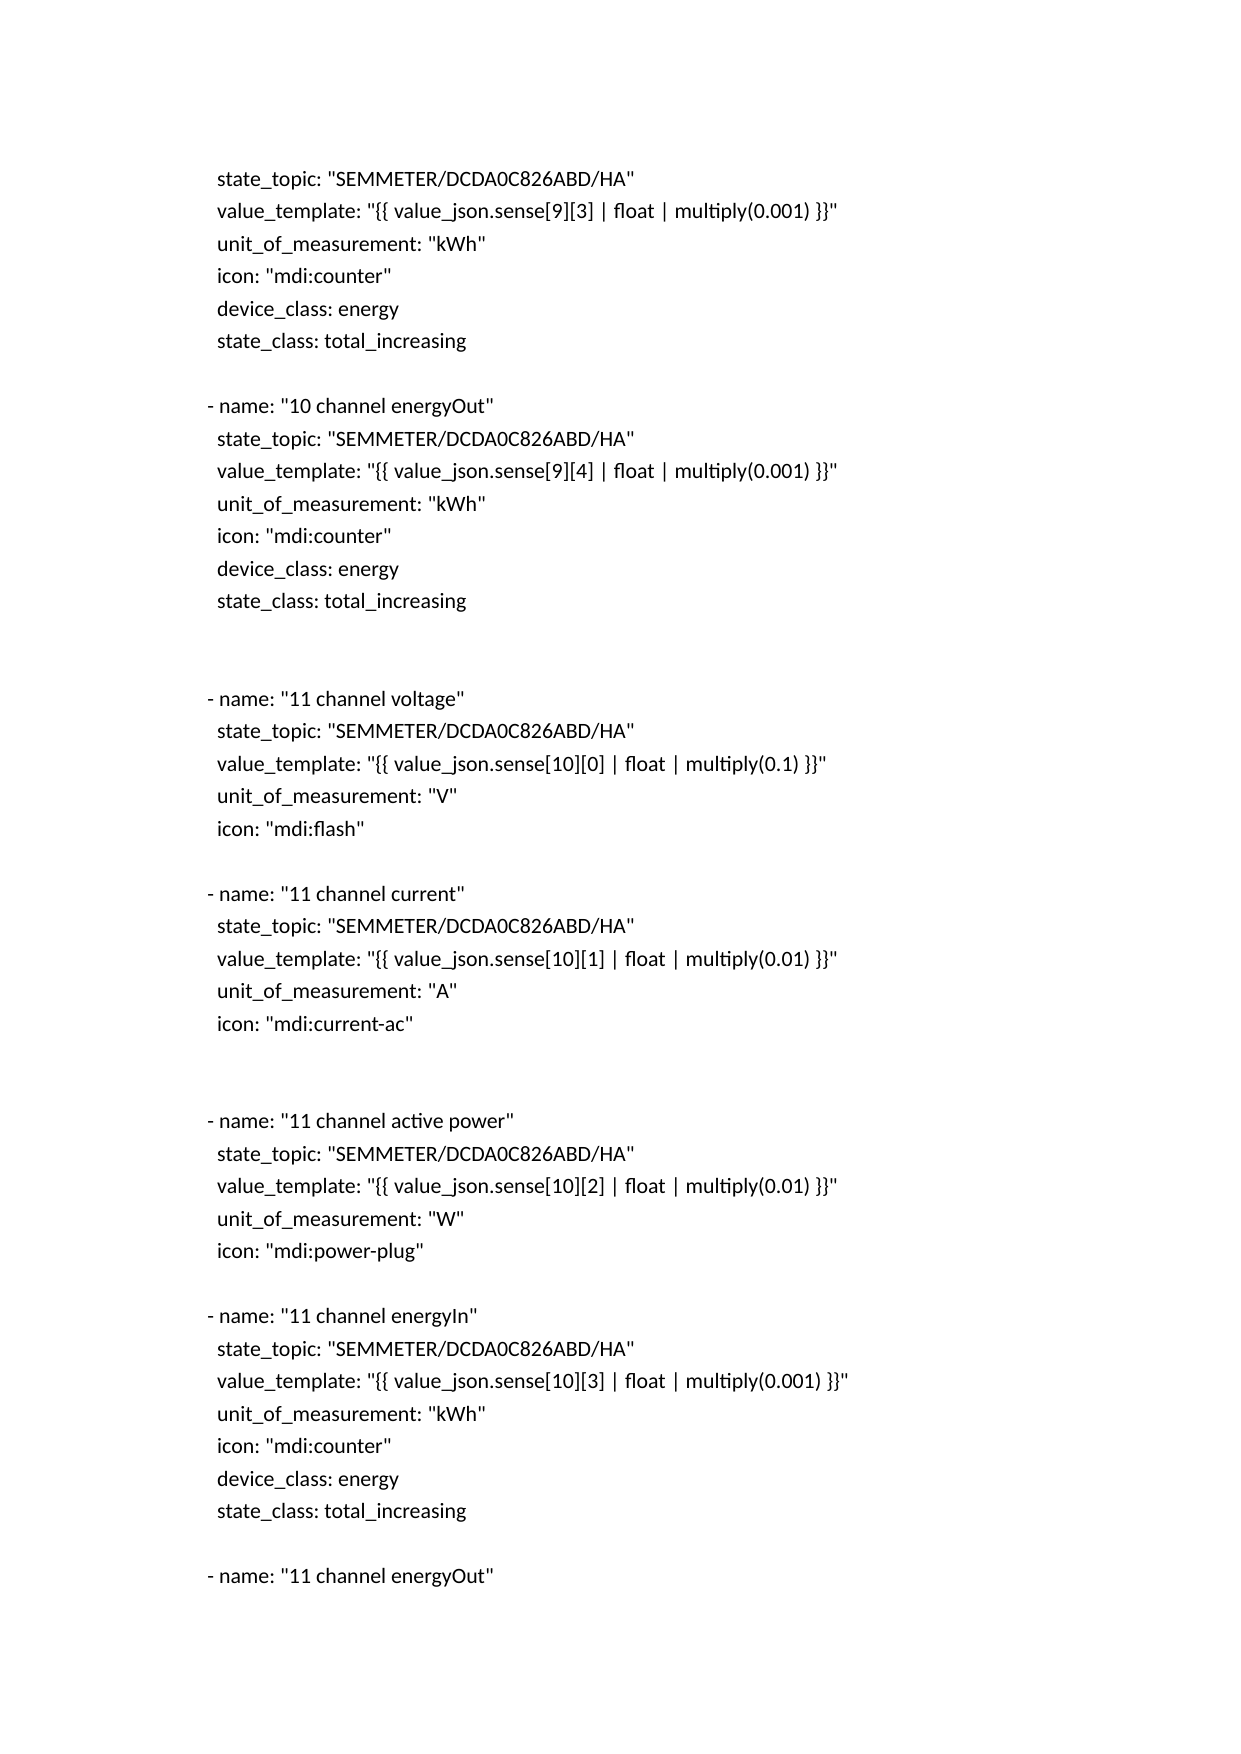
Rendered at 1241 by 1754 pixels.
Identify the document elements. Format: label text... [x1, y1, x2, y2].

text state_class: total_increasing [187, 324, 1053, 357]
text - name: "11 channel active power" [187, 1104, 1053, 1137]
text state_topic: "SEMMETER/DCDA0C826ABD/HA" [187, 1137, 1053, 1169]
text unit_of_measurement: "W" [187, 1202, 1053, 1234]
text icon: "mdi:counter" [187, 1429, 1053, 1462]
text state_class: total_increasing [187, 1494, 1053, 1527]
text value_template: "{{ value_json.sense[10][1] | float | multiply(0.01) }}" [187, 942, 1053, 974]
text value_template: "{{ value_json.sense[9][3] | float | multiply(0.001) }}" [187, 194, 1053, 227]
text icon: "mdi:current-ac" [187, 1007, 1053, 1039]
text icon: "mdi:power-plug" [187, 1234, 1053, 1267]
text - name: "11 channel energyIn" [187, 1299, 1053, 1332]
text device_class: energy [187, 1462, 1053, 1494]
text - name: "10 channel energyOut" [187, 389, 1053, 422]
text device_class: energy [187, 292, 1053, 324]
text - name: "11 channel energyOut" [187, 1559, 1053, 1592]
text icon: "mdi:counter" [187, 519, 1053, 552]
text state_topic: "SEMMETER/DCDA0C826ABD/HA" [187, 1332, 1053, 1364]
text value_template: "{{ value_json.sense[10][3] | float | multiply(0.001) }}" [187, 1364, 1053, 1397]
text unit_of_measurement: "kWh" [187, 1397, 1053, 1429]
text - name: "11 channel voltage" [187, 682, 1053, 714]
text state_topic: "SEMMETER/DCDA0C826ABD/HA" [187, 714, 1053, 747]
text value_template: "{{ value_json.sense[9][4] | float | multiply(0.001) }}" [187, 454, 1053, 487]
text state_topic: "SEMMETER/DCDA0C826ABD/HA" [187, 162, 1053, 194]
text unit_of_measurement: "A" [187, 974, 1053, 1007]
text unit_of_measurement: "kWh" [187, 487, 1053, 519]
text state_topic: "SEMMETER/DCDA0C826ABD/HA" [187, 422, 1053, 454]
text icon: "mdi:flash" [187, 812, 1053, 844]
text state_topic: "SEMMETER/DCDA0C826ABD/HA" [187, 909, 1053, 942]
text icon: "mdi:counter" [187, 259, 1053, 292]
text unit_of_measurement: "V" [187, 779, 1053, 812]
text value_template: "{{ value_json.sense[10][2] | float | multiply(0.01) }}" [187, 1169, 1053, 1202]
text - name: "11 channel current" [187, 877, 1053, 909]
text state_class: total_increasing [187, 584, 1053, 617]
text device_class: energy [187, 552, 1053, 584]
text value_template: "{{ value_json.sense[10][0] | float | multiply(0.1) }}" [187, 747, 1053, 779]
text unit_of_measurement: "kWh" [187, 227, 1053, 259]
